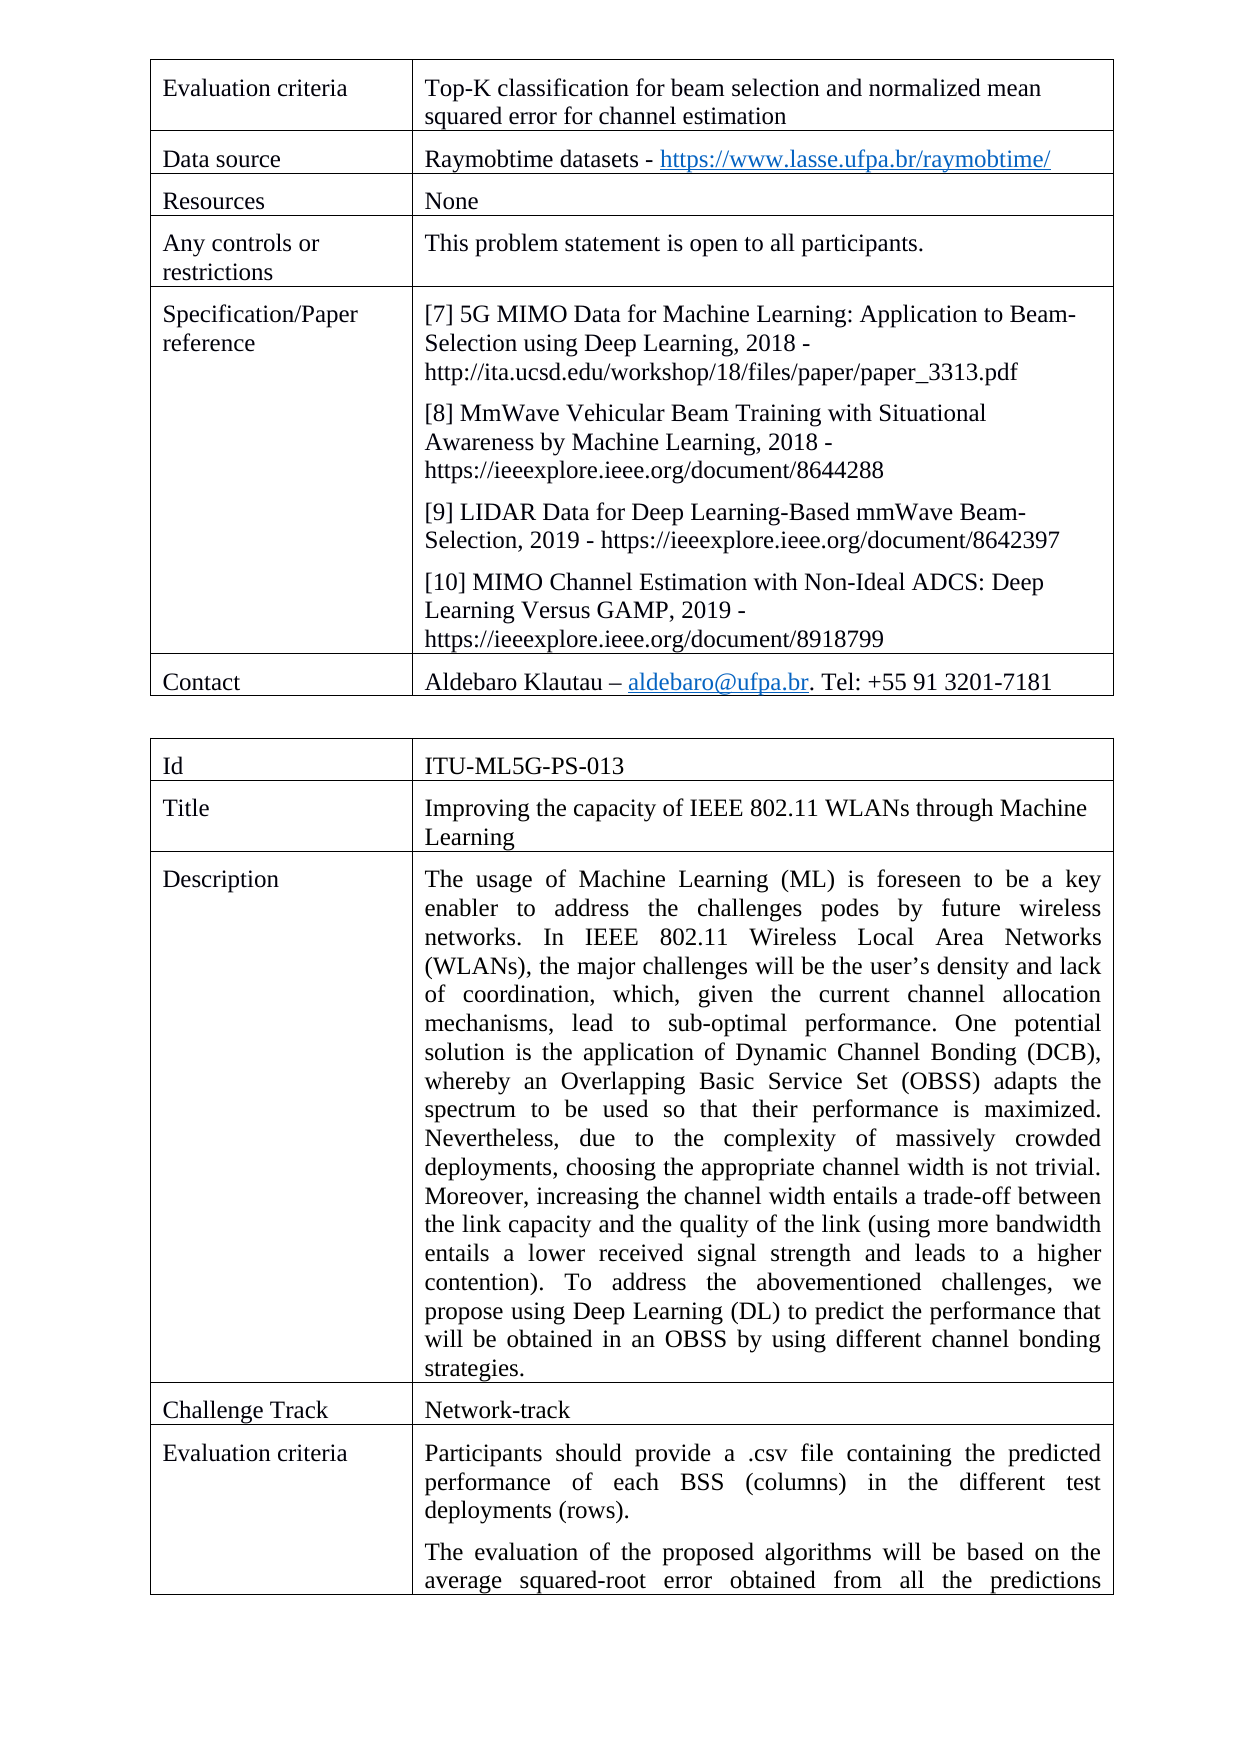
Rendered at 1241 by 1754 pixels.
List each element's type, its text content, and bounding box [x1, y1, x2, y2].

table_cell Contact [151, 654, 412, 695]
table_cell Challenge Track [151, 1383, 412, 1424]
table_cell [413, 1425, 1113, 1594]
table_cell The usage of Machine Learning (ML) is foreseen to be a key enabler to address the challenges podes by future wireless networks. In IEEE 802.11 Wireless Local Area Networks (WLANs), the major challenges will be the user’s density and lack of coordination, which, given the current channel allocation mechanisms, lead to sub-optimal performance. One potential solution is the application of Dynamic Channel Bonding (DCB), whereby an Overlapping Basic Service Set (OBSS) adapts the spectrum to be used so that their performance is maximized. Nevertheless, due to the complexity of massively crowded deployments, choosing the appropriate channel width is not trivial. Moreover, increasing the channel width entails a trade-off between the link capacity and the quality of the link (using more bandwidth entails a lower received signal strength and leads to a higher contention). To address the abovementioned challenges, we propose using Deep Learning (DL) to predict the performance that will be obtained in an OBSS by using different channel bonding strategies. [413, 852, 1113, 1382]
table_cell Raymobtime datasets - https://www.lasse.ufpa.br/raymobtime/ [413, 131, 1113, 172]
table_cell Title [151, 781, 412, 851]
table_cell Any controls or restrictions [151, 216, 412, 286]
table_cell [7] 5G MIMO Data for Machine Learning: Application to Beam-Selection using Deep Learning, 2018 - http://ita.ucsd.edu/workshop/18/files/paper/paper_3313.pdf [8] MmWave Vehicular Beam Training with Situational Awareness by Machine Learning, 2018 - https://ieeexplore.ieee.org/document/8644288 [9] LIDAR Data for Deep Learning-Based mmWave Beam-Selection, 2019 - https://ieeexplore.ieee.org/document/8642397 [10] MIMO Channel Estimation with Non-Ideal ADCS: Deep Learning Versus GAMP, 2019 - https://ieeexplore.ieee.org/document/8918799 [413, 287, 1113, 653]
table_cell Evaluation criteria [151, 60, 412, 130]
table_header Id [151, 739, 412, 780]
table_cell Description [151, 852, 412, 1382]
table_cell Aldebaro Klautau – aldebaro@ufpa.br. Tel: +55 91 3201-7181 [413, 654, 1113, 695]
table_header ITU-ML5G-PS-013 [413, 739, 1113, 780]
table_cell Specification/Paper reference [151, 287, 412, 653]
table_cell None [413, 174, 1113, 215]
table_cell Network-track [413, 1383, 1113, 1424]
table_cell This problem statement is open to all participants. [413, 216, 1113, 286]
table_cell Improving the capacity of IEEE 802.11 WLANs through Machine Learning [413, 781, 1113, 851]
table_cell Top-K classification for beam selection and normalized mean squared error for channel estimation [413, 60, 1113, 130]
table_cell Data source [151, 131, 412, 172]
table_cell Resources [151, 174, 412, 215]
table_cell Evaluation criteria [151, 1425, 412, 1594]
